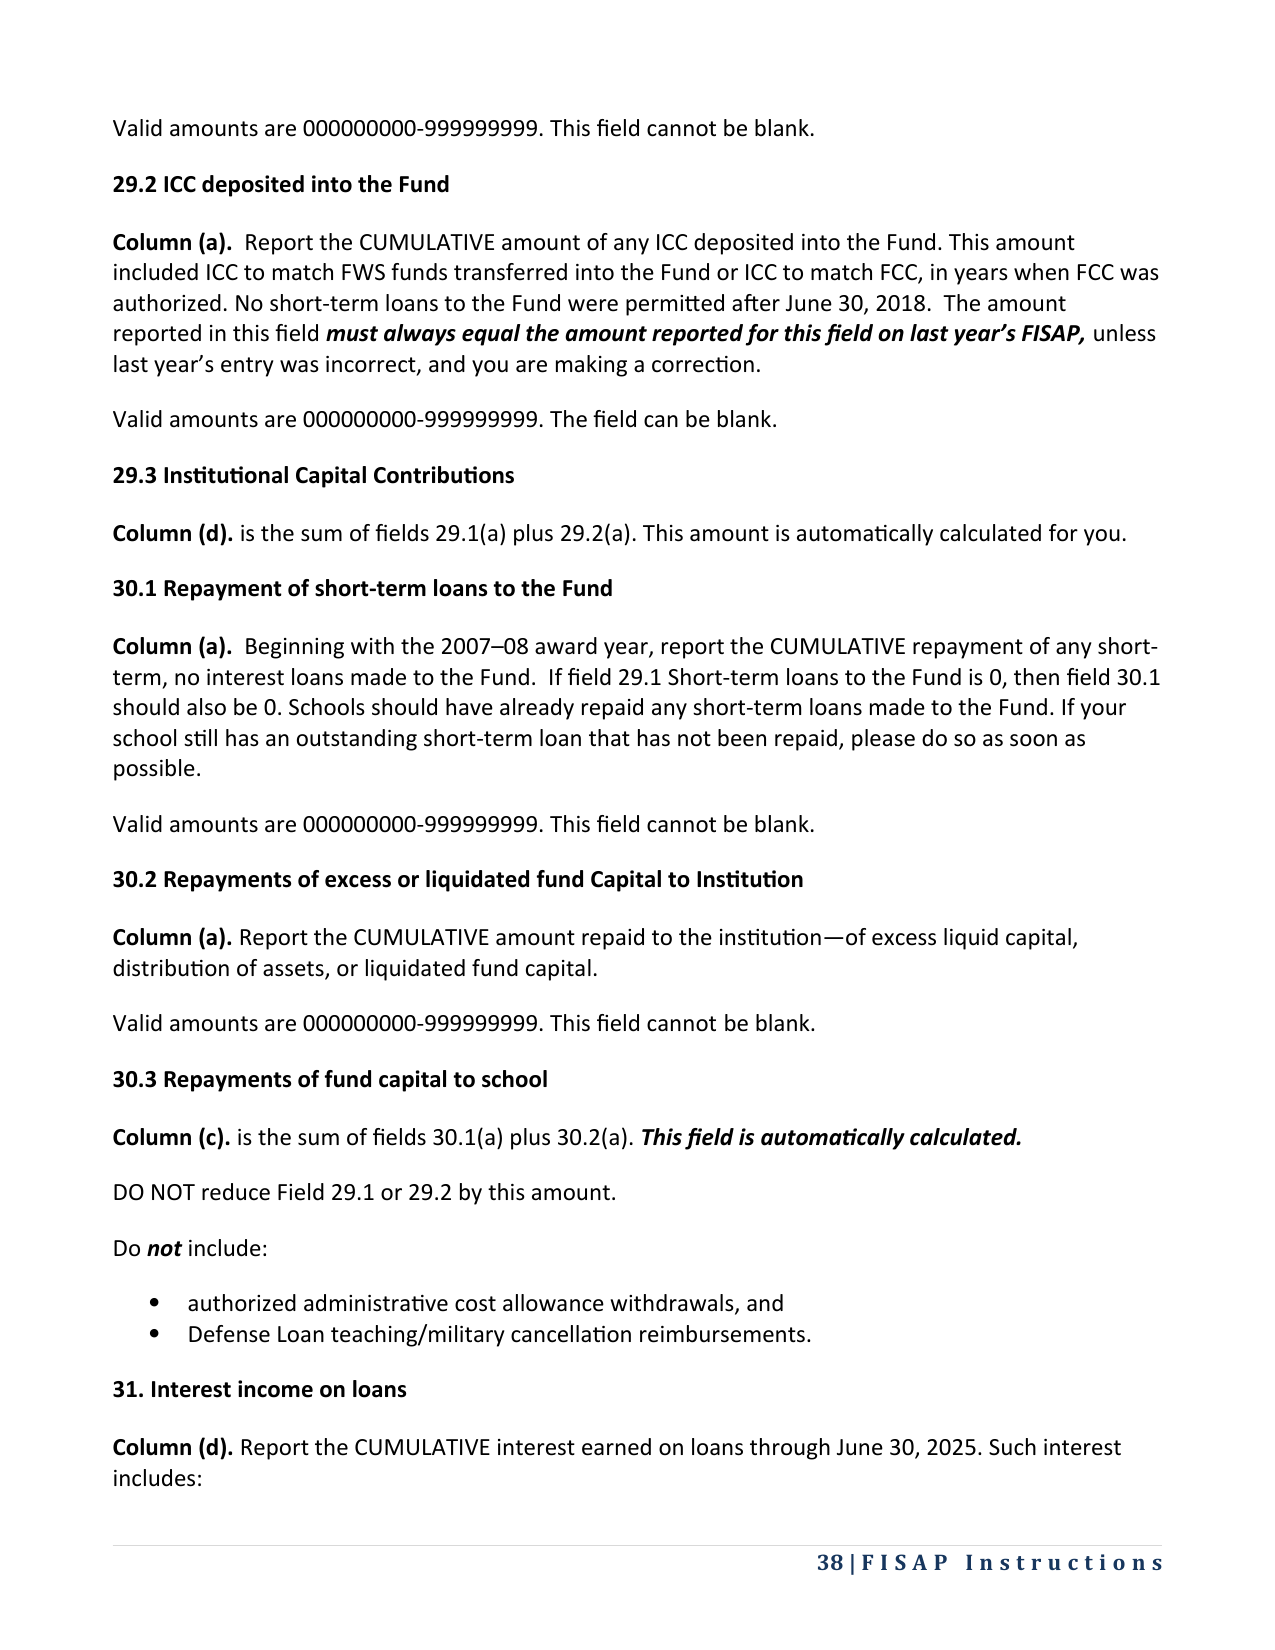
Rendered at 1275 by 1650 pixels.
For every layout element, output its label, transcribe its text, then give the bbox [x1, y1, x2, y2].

text Valid amounts are 000000000-999999999. This field cannot be blank. [112, 112, 1162, 143]
subtitle 30.3 Repayments of fund capital to school [112, 1063, 1162, 1093]
text Column (a). Beginning with the 2007–08 award year, report the CUMULATIVE repayment of any short-term, no interest loans made to the Fund. If field 29.1 Short-term loans to the Fund is 0, then field 30.1 should also be 0. Schools should have already repaid any short-term loans made to the Fund. If your school still has an outstanding short-term loan that has not been repaid, please do so as soon as possible. [112, 630, 1162, 783]
subtitle 29.3 Institutional Capital Contributions [112, 459, 1162, 489]
list Defense Loan teaching/military cancellation reimbursements. [150, 1318, 1162, 1348]
subtitle 31. Interest income on loans [112, 1373, 1162, 1404]
text Column (d). Report the CUMULATIVE interest earned on loans through June 30, 2025. Such interest includes: [112, 1431, 1162, 1492]
text DO NOT reduce Field 29.1 or 29.2 by this amount. [112, 1176, 1162, 1207]
text Valid amounts are 000000000-999999999. This field cannot be blank. [112, 808, 1162, 838]
text Column (c). is the sum of fields 30.1(a) plus 30.2(a). This field is automatically calculated. [112, 1121, 1162, 1151]
text Valid amounts are 000000000-999999999. The field can be blank. [112, 403, 1162, 434]
list authorized administrative cost allowance withdrawals, and [150, 1287, 1162, 1318]
text Column (a). Report the CUMULATIVE amount repaid to the institution—of excess liquid capital, distribution of assets, or liquidated fund capital. [112, 921, 1162, 982]
subtitle 30.2 Repayments of excess or liquidated fund Capital to Institution [112, 863, 1162, 894]
subtitle 29.2 ICC deposited into the Fund [112, 168, 1162, 198]
text Valid amounts are 000000000-999999999. This field cannot be blank. [112, 1007, 1162, 1038]
text Column (d). is the sum of fields 29.1(a) plus 29.2(a). This amount is automatically calculated for you. [112, 517, 1162, 547]
text Do not include: [112, 1232, 1162, 1262]
text Column (a). Report the CUMULATIVE amount of any ICC deposited into the Fund. This amount included ICC to match FWS funds transferred into the Fund or ICC to match FCC, in years when FCC was authorized. No short-term loans to the Fund were permitted after June 30, 2018. The amount reported in this field must always equal the amount reported for this field on last year’s FISAP, unless last year’s entry was incorrect, and you are making a correction. [112, 226, 1162, 378]
subtitle 30.1 Repayment of short-term loans to the Fund [112, 572, 1162, 603]
